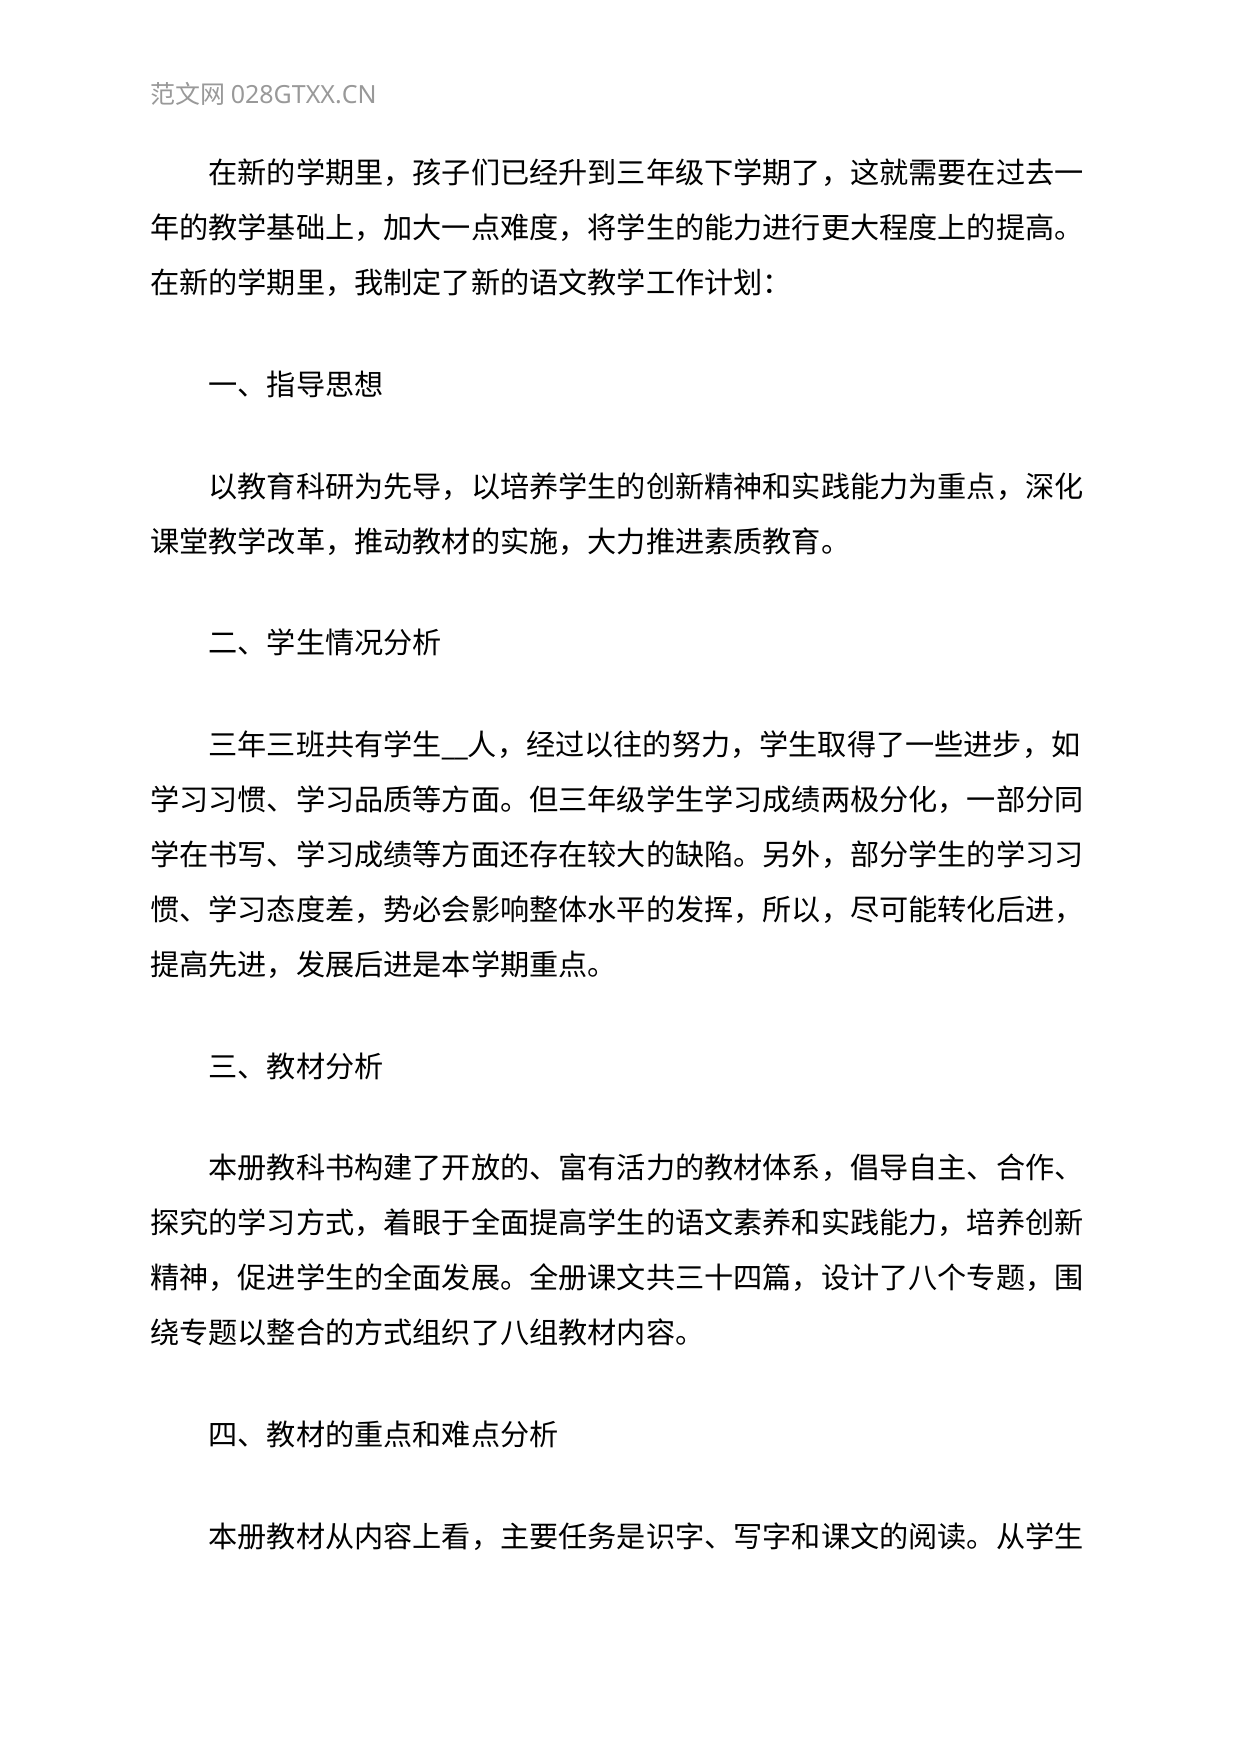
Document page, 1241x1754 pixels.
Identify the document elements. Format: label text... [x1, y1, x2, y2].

text 一、指导思想 [150, 362, 1090, 404]
text 在新的学期里，孩子们已经升到三年级下学期了，这就需要在过去一年的教学基础上，加大一点难度，将学生的能力进行更大程度上的提高。在新的学期里，我制定了新的语文教学工作计划： [150, 150, 1090, 302]
text 以教育科研为先导，以培养学生的创新精神和实践能力为重点，深化课堂教学改革，推动教材的实施，大力推进素质教育。 [150, 463, 1090, 561]
text 二、学生情况分析 [150, 620, 1090, 662]
text 四、教材的重点和难点分析 [150, 1411, 1090, 1454]
text 三年三班共有学生__人，经过以往的努力，学生取得了一些进步，如学习习惯、学习品质等方面。但三年级学生学习成绩两极分化，一部分同学在书写、学习成绩等方面还存在较大的缺陷。另外，部分学生的学习习惯、学习态度差，势必会影响整体水平的发挥，所以，尽可能转化后进，提高先进，发展后进是本学期重点。 [150, 722, 1090, 984]
text 三、教材分析 [150, 1043, 1090, 1086]
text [150, 1513, 1090, 1556]
text 本册教科书构建了开放的、富有活力的教材体系，倡导自主、合作、探究的学习方式，着眼于全面提高学生的语文素养和实践能力，培养创新精神，促进学生的全面发展。全册课文共三十四篇，设计了八个专题，围绕专题以整合的方式组织了八组教材内容。 [150, 1145, 1090, 1352]
